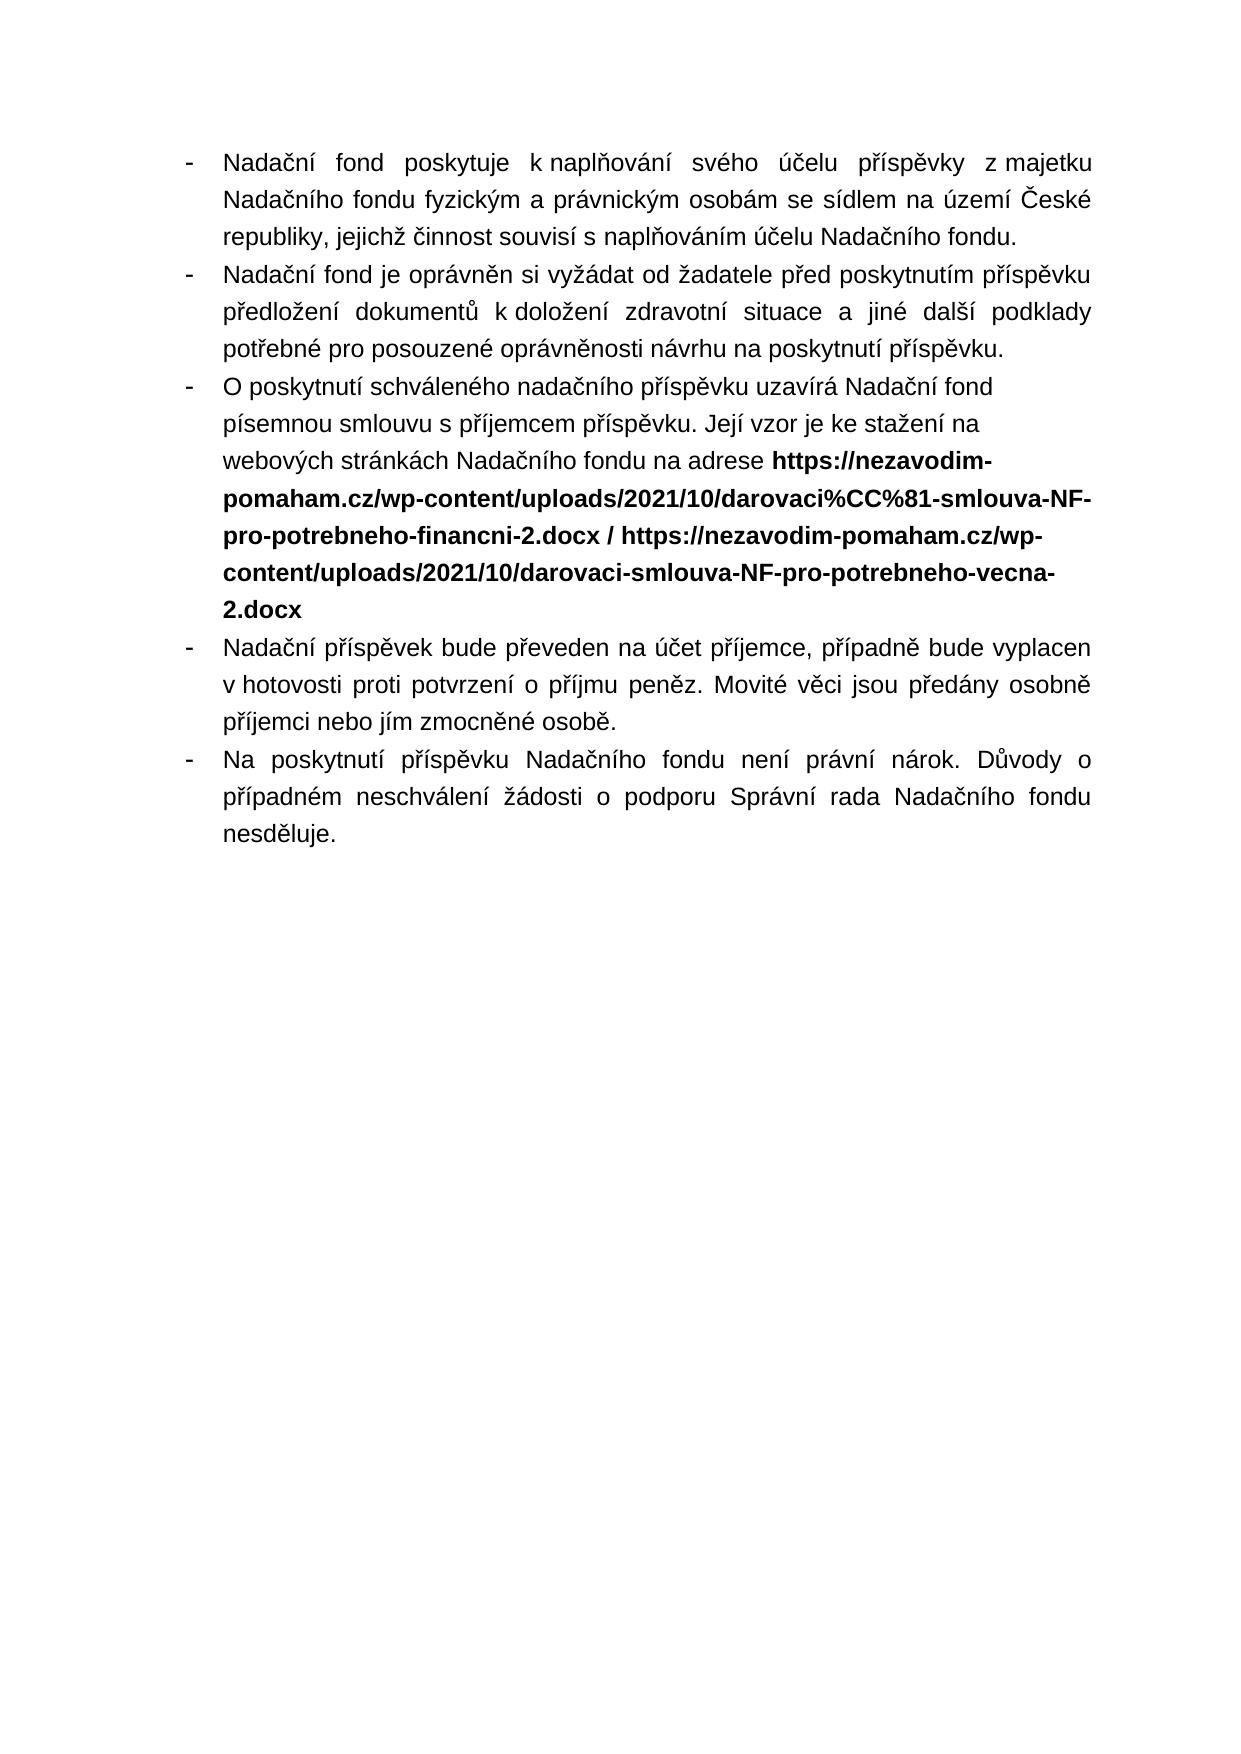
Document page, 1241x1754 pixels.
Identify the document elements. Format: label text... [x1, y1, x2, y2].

list O poskytnutí schváleného nadačního příspěvku uzavírá Nadační fond písemnou smlouvu s příjemcem příspěvku. Její vzor je ke stažení na webových stránkách Nadačního fondu na adrese https://nezavodim-pomaham.cz/wp-content/uploads/2021/10/darovaci%CC%81-smlouva-NF-pro-potrebneho-financni-2.docx / https://nezavodim-pomaham.cz/wp-content/uploads/2021/10/darovaci-smlouva-NF-pro-potrebneho-vecna-2.docx [185, 372, 1093, 624]
list Nadační příspěvek bude převeden na účet příjemce, případně bude vyplacen v hotovosti proti potvrzení o příjmu peněz. Movité věci jsou předány osobně příjemci nebo jím zmocněné osobě. [185, 633, 1093, 736]
list Na poskytnutí příspěvku Nadačního fondu není právní nárok. Důvody o případném neschválení žádosti o podporu Správní rada Nadačního fondu nesděluje. [185, 745, 1093, 848]
list Nadační fond je oprávněn si vyžádat od žadatele před poskytnutím příspěvku předložení dokumentů k doložení zdravotní situace a jiné další podklady potřebné pro posouzené oprávněnosti návrhu na poskytnutí příspěvku. [185, 259, 1093, 363]
list Nadační fond poskytuje k naplňování svého účelu příspěvky z majetku Nadačního fondu fyzickým a právnickým osobám se sídlem na území České republiky, jejichž činnost souvisí s naplňováním účelu Nadačního fondu. [185, 148, 1093, 251]
